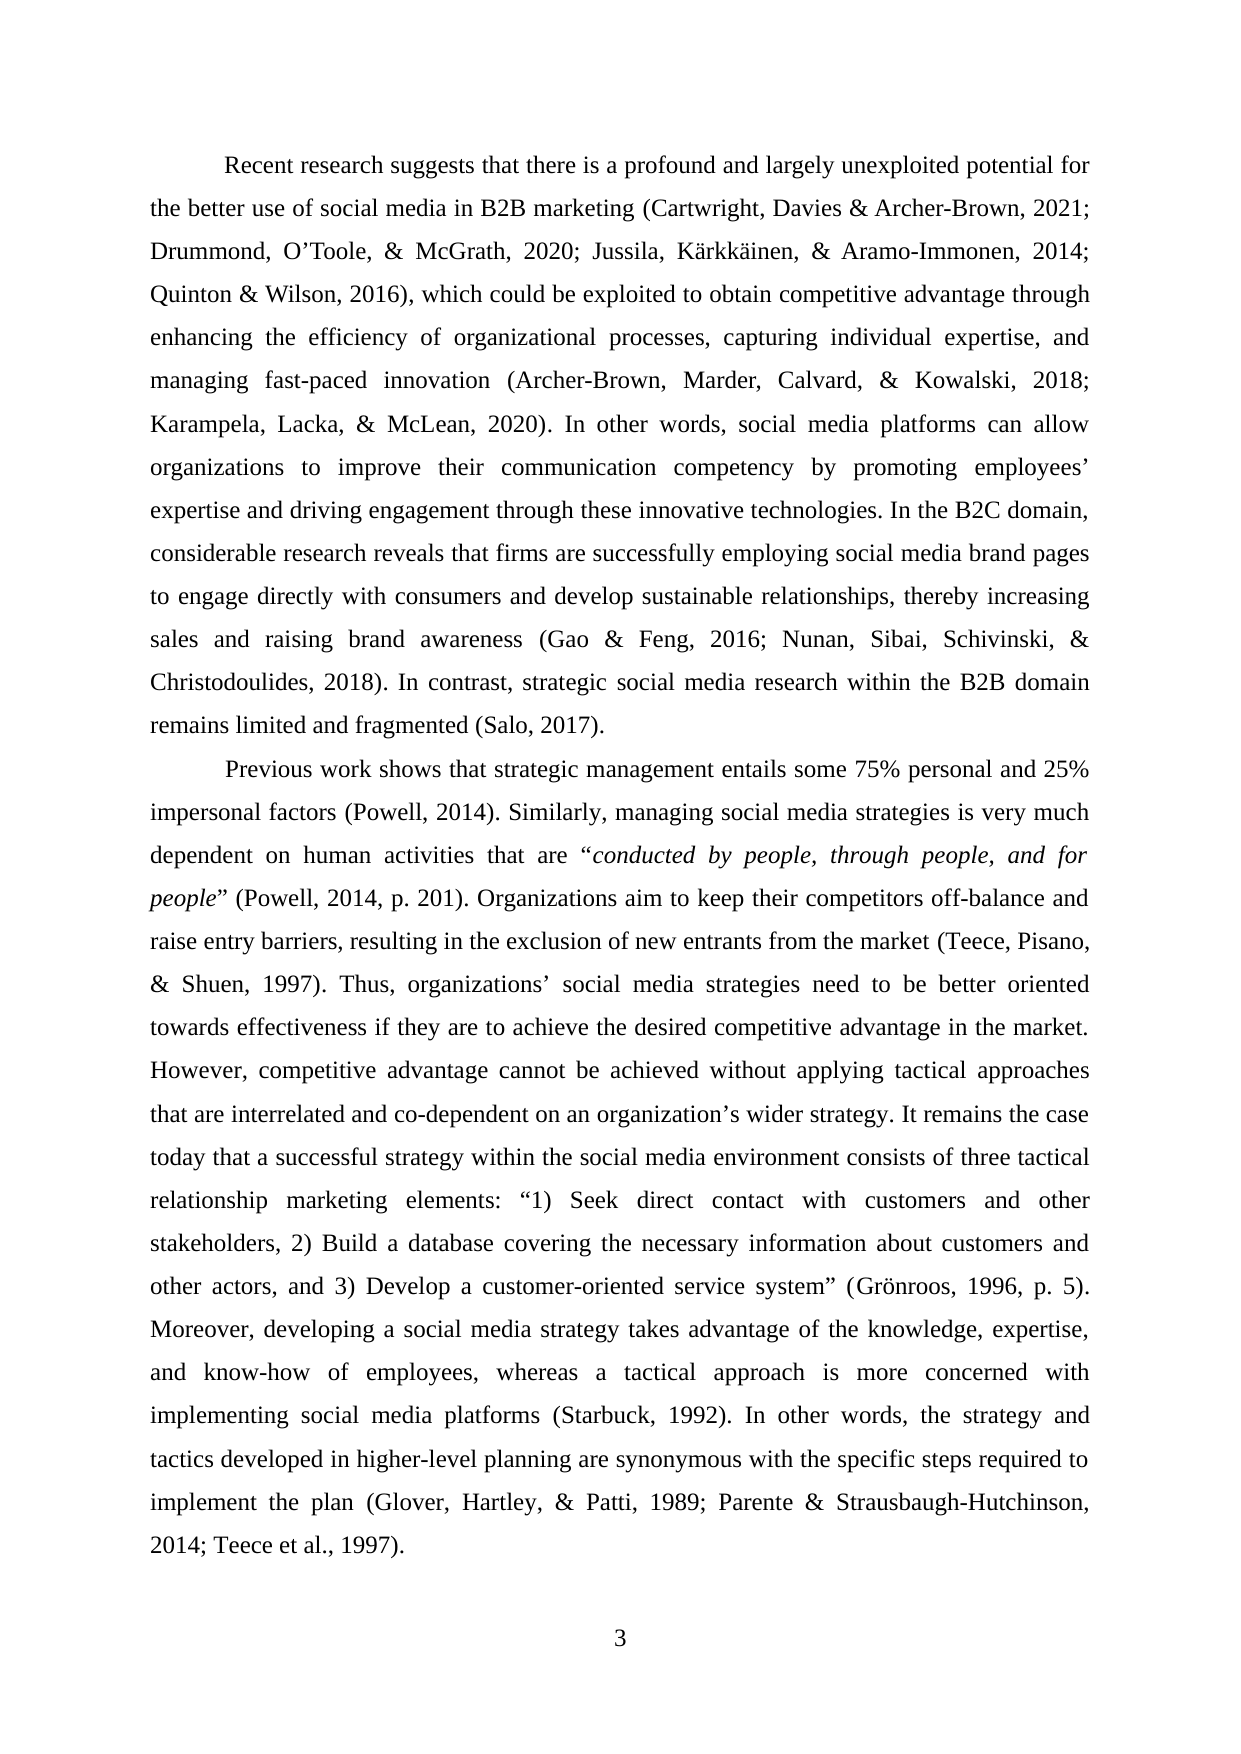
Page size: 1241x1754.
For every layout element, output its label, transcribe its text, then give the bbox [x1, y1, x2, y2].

text Previous work shows that strategic management entails some 75% personal and 25% impersonal factors (Powell, 2014). Similarly, managing social media strategies is very much dependent on human activities that are “conducted by people, through people, and for people” (Powell, 2014, p. 201). Organizations aim to keep their competitors off-balance and raise entry barriers, resulting in the exclusion of new entrants from the market (Teece, Pisano, & Shuen, 1997). Thus, organizations’ social media strategies need to be better oriented towards effectiveness if they are to achieve the desired competitive advantage in the market. However, competitive advantage cannot be achieved without applying tactical approaches that are interrelated and co-dependent on an organization’s wider strategy. It remains the case today that a successful strategy within the social media environment consists of three tactical relationship marketing elements: “1) Seek direct contact with customers and other stakeholders, 2) Build a database covering the necessary information about customers and other actors, and 3) Develop a customer-oriented service system” (Grönroos, 1996, p. 5). Moreover, developing a social media strategy takes advantage of the knowledge, expertise, and know-how of employees, whereas a tactical approach is more concerned with implementing social media platforms (Starbuck, 1992). In other words, the strategy and tactics developed in higher-level planning are synonymous with the specific steps required to implement the plan (Glover, Hartley, & Patti, 1989; Parente & Strausbaugh-Hutchinson, 2014; Teece et al., 1997). [150, 754, 1090, 1559]
text Recent research suggests that there is a profound and largely unexploited potential for the better use of social media in B2B marketing (Cartwright, Davies & Archer-Brown, 2021; Drummond, O’Toole, & McGrath, 2020; Jussila, Kärkkäinen, & Aramo-Immonen, 2014; Quinton & Wilson, 2016), which could be exploited to obtain competitive advantage through enhancing the efficiency of organizational processes, capturing individual expertise, and managing fast-paced innovation (Archer-Brown, Marder, Calvard, & Kowalski, 2018; Karampela, Lacka, & McLean, 2020). In other words, social media platforms can allow organizations to improve their communication competency by promoting employees’ expertise and driving engagement through these innovative technologies. In the B2C domain, considerable research reveals that firms are successfully employing social media brand pages to engage directly with consumers and develop sustainable relationships, thereby increasing sales and raising brand awareness (Gao & Feng, 2016; Nunan, Sibai, Schivinski, & Christodoulides, 2018). In contrast, strategic social media research within the B2B domain remains limited and fragmented (Salo, 2017). [150, 150, 1090, 739]
